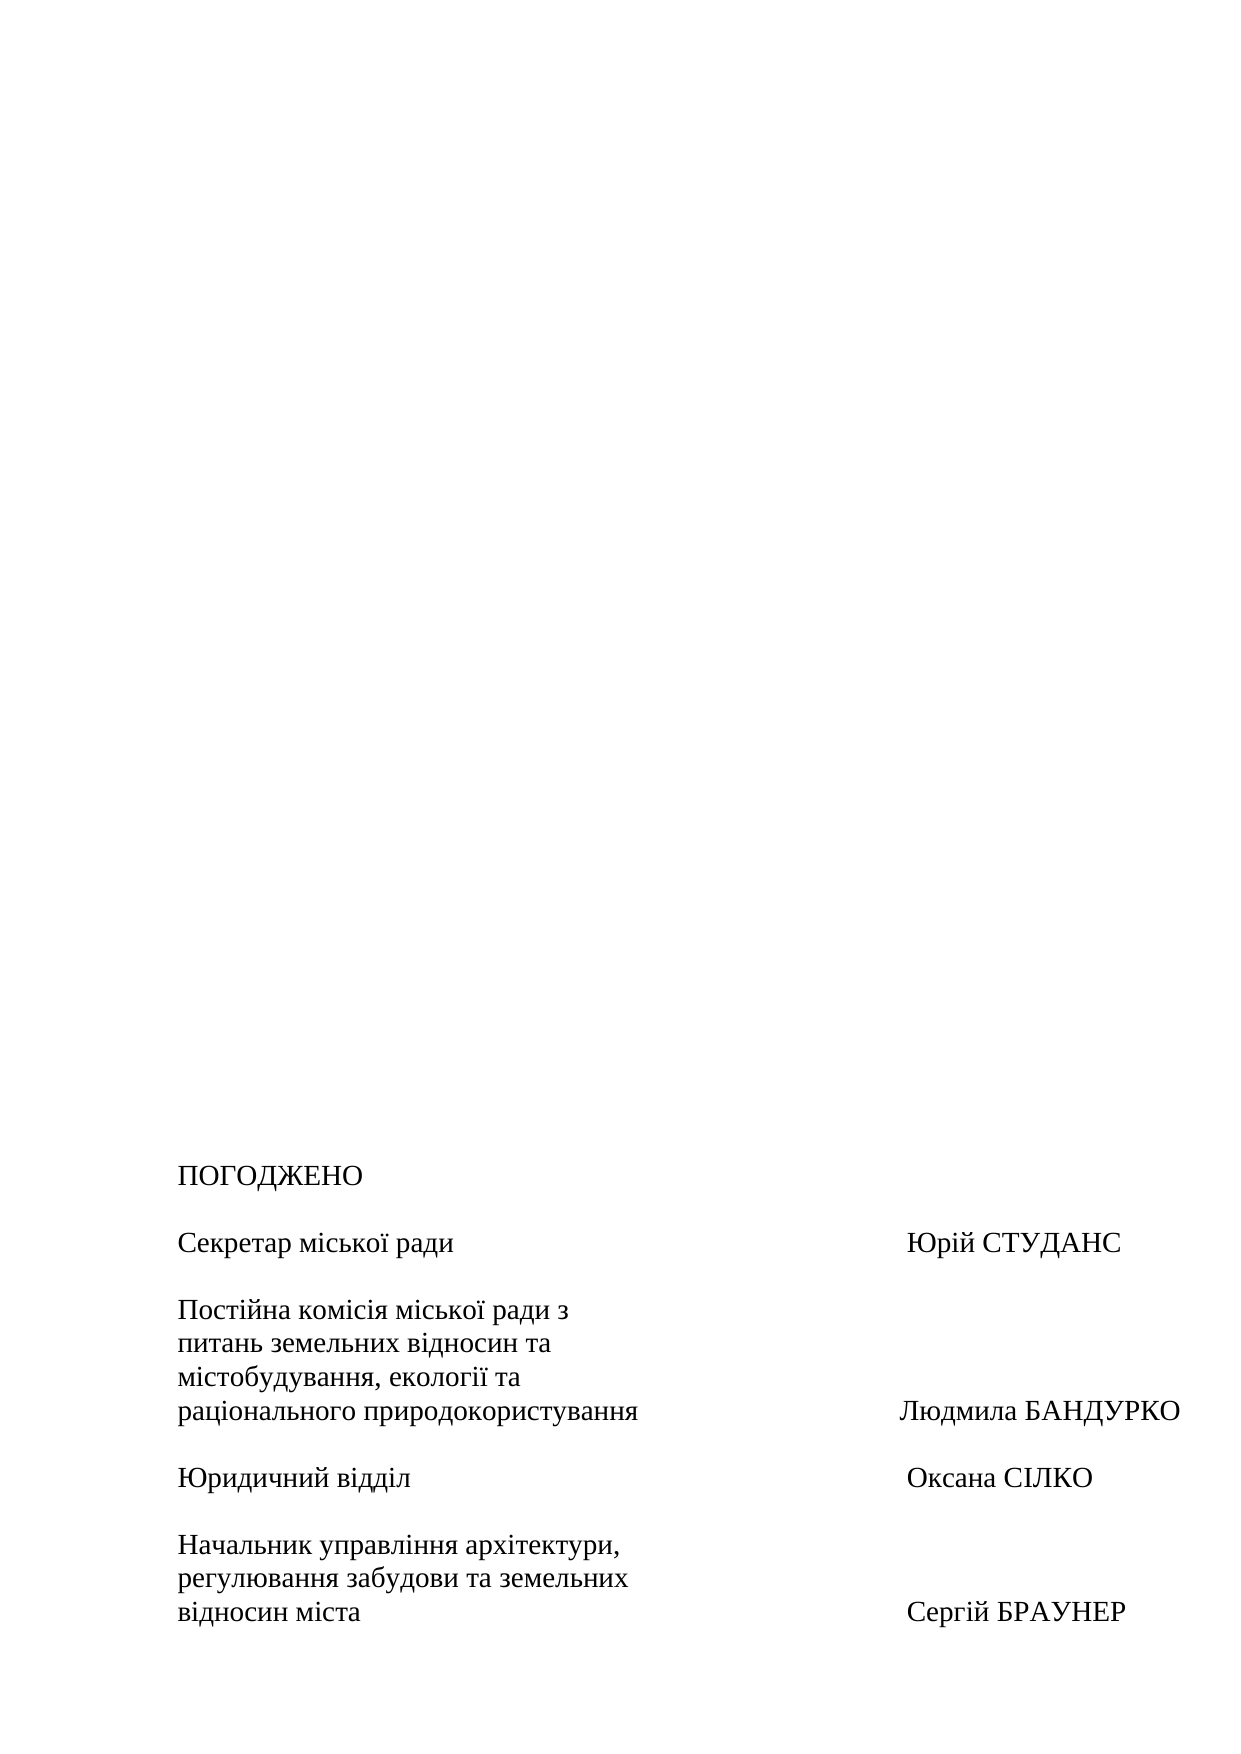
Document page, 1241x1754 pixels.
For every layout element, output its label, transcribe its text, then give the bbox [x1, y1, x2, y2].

text ПОГОДЖЕНО [177, 1158, 1181, 1191]
text Начальник управління архітектури, [177, 1527, 1181, 1560]
text відносин міста Сергій БРАУНЕР [177, 1594, 1181, 1627]
text містобудування, екології та [177, 1359, 1181, 1393]
text Секретар міської ради Юрій СТУДАНС [177, 1225, 1181, 1258]
text регулювання забудови та земельних [177, 1560, 1181, 1594]
text Постійна комісія міської ради з [177, 1292, 1181, 1326]
text Юридичний відділ Оксана СІЛКО [177, 1460, 1181, 1493]
text раціонального природокористування Людмила БАНДУРКО [177, 1393, 1181, 1426]
text питань земельних відносин та [177, 1326, 1181, 1359]
